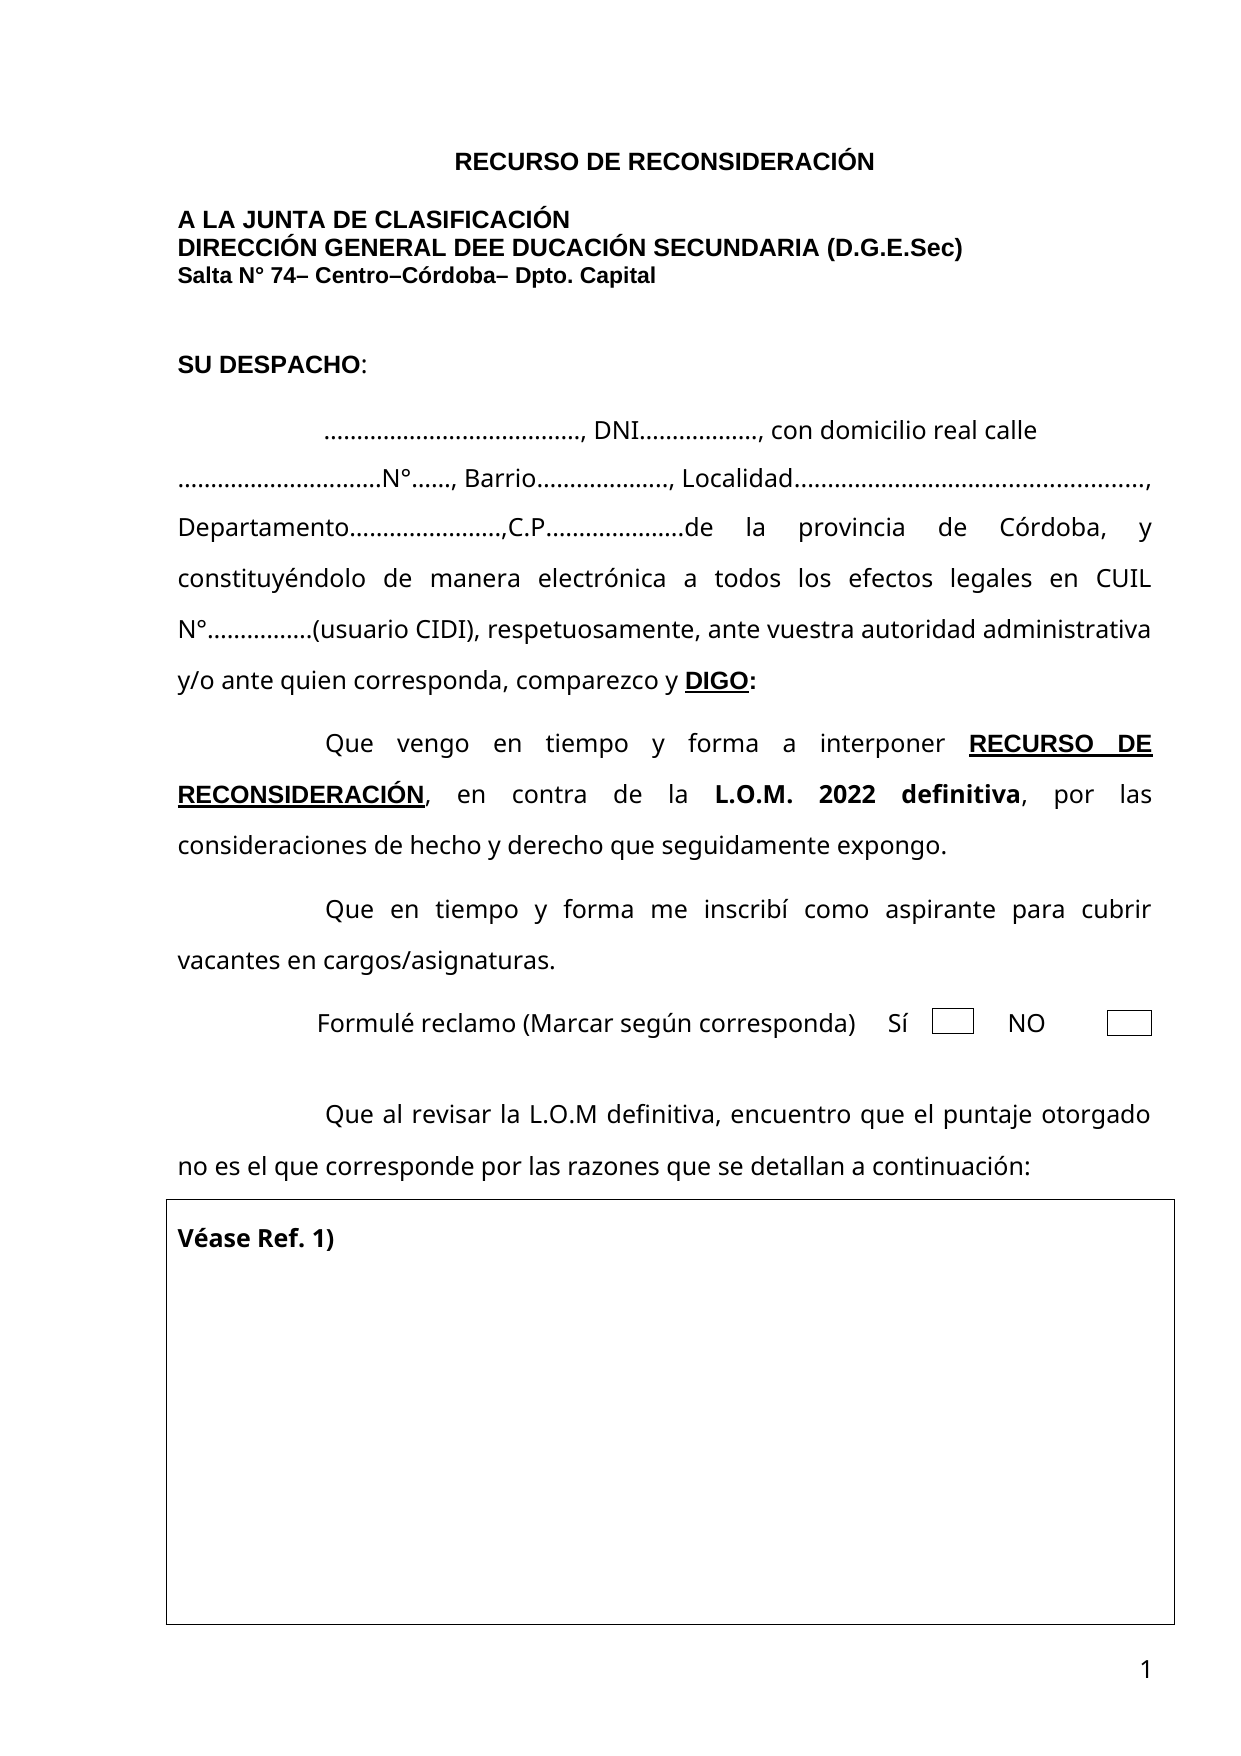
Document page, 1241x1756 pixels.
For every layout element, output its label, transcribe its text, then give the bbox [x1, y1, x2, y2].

text ………………………….N°……, Barrio……………….., Localidad , [177, 461, 1163, 495]
text …………………………………, DNI………………, con domicilio real calle [323, 412, 1163, 446]
text Que vengo en tiempo y forma a interponer RECURSO DE RECONSIDERACIÓN, en contra de la L.O.M. 2022 definitiva, por las consideraciones de hecho y derecho que seguidamente expongo. [177, 726, 1152, 862]
text Que en tiempo y forma me inscribí como aspirante para cubrir vacantes en cargos/asignaturas. [177, 892, 1152, 977]
subtitle DIRECCIÓN GENERAL DEE DUCACIÓN SECUNDARIA (D.G.E.Sec) [177, 234, 1163, 262]
text Departamento…………………..,C.P.………………..de la provincia de Córdoba, y constituyéndolo de manera electrónica a todos los efectos legales en CUIL N°…………….(usuario CIDI), respetuosamente, ante vuestra autoridad administrativa y/o ante quien corresponda, comparezco y DIGO: [177, 509, 1152, 696]
text A LA JUNTA DE CLASIFICACIÓN [177, 205, 1163, 234]
subtitle SU DESPACHO: [177, 346, 1163, 380]
text Salta N° 74– Centro–Córdoba– Dpto. Capital [177, 262, 1163, 289]
text Formulé reclamo (Marcar según corresponda) Sí NO [200, 1006, 1163, 1040]
subtitle RECURSO DE RECONSIDERACIÓN [452, 147, 877, 176]
text Que al revisar la L.O.M definitiva, encuentro que el puntaje otorgado no es el que corresponde por las razones que se detallan a continuación: [177, 1097, 1152, 1182]
table_header Véase Ref. 1) [167, 1200, 1174, 1624]
